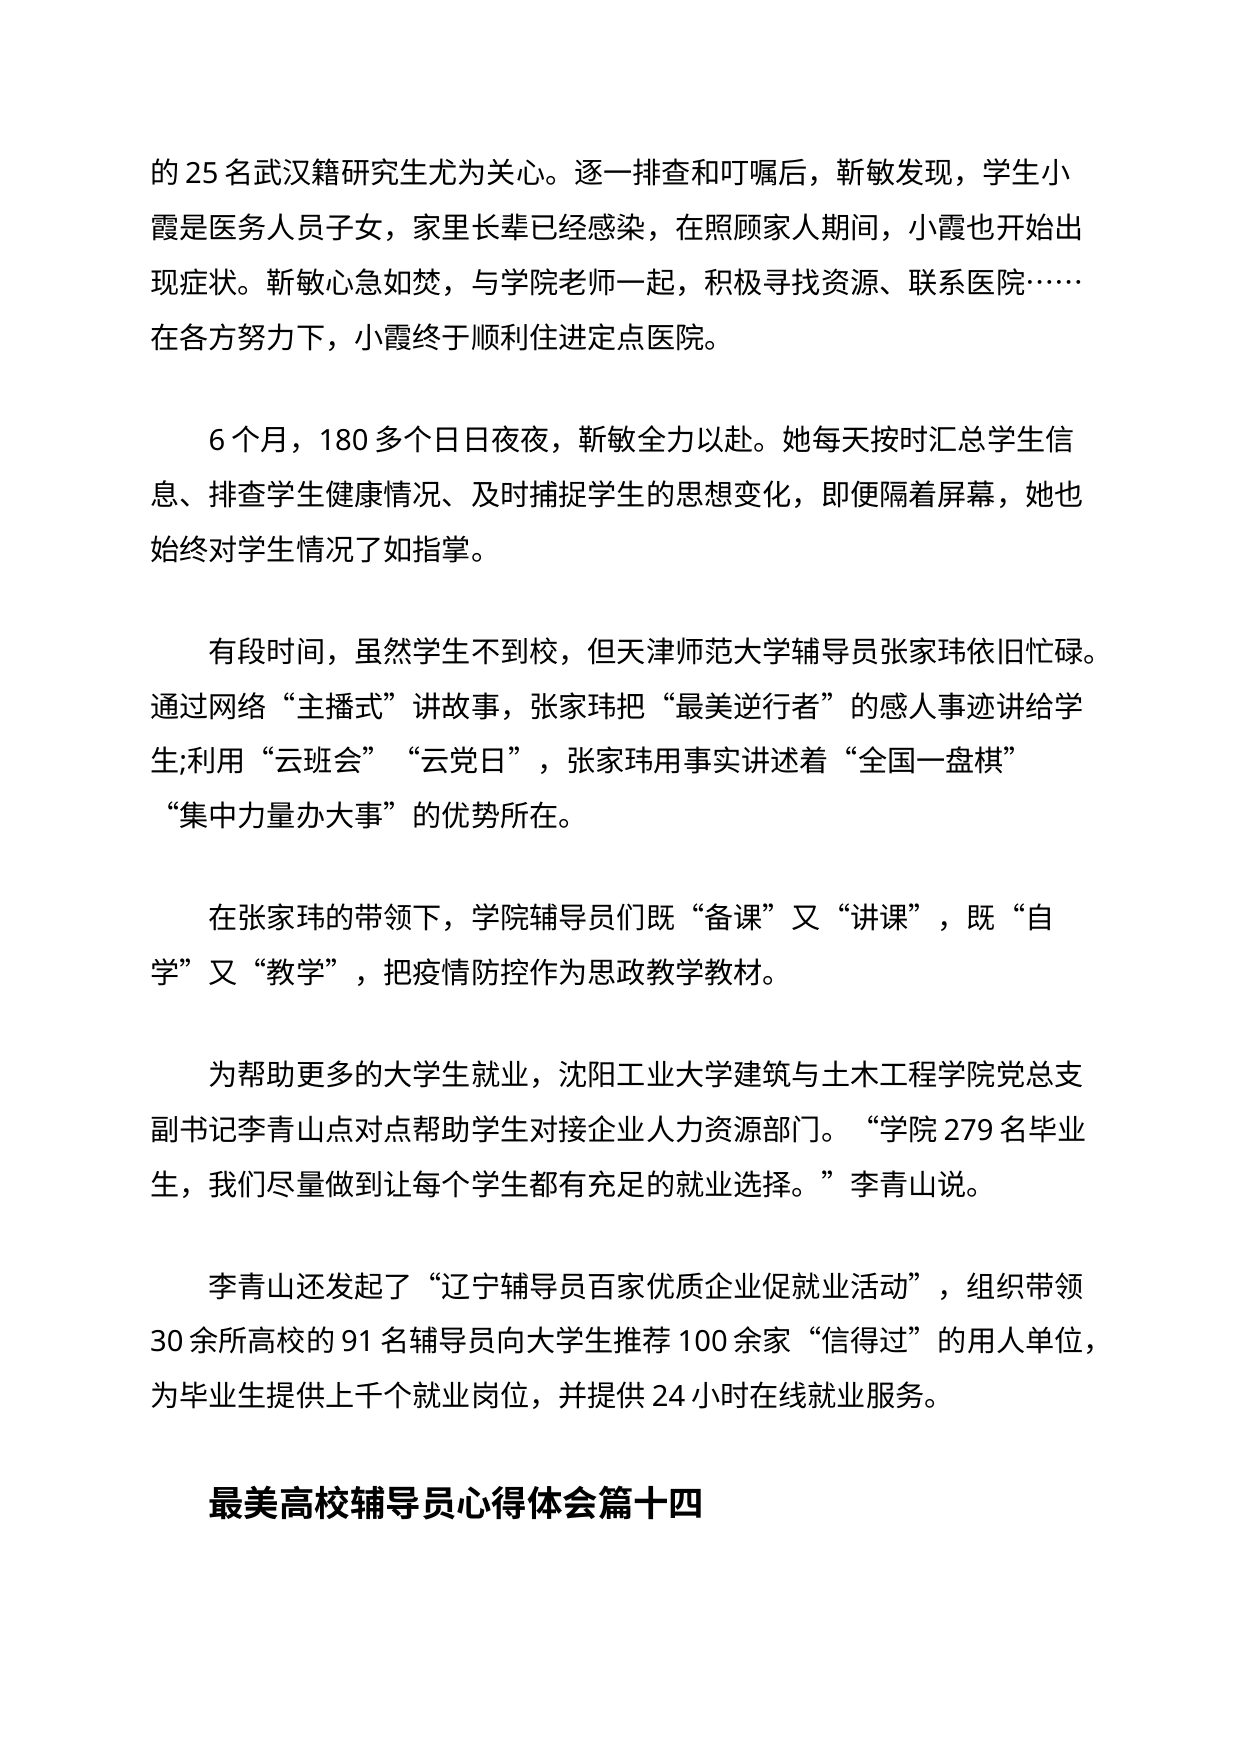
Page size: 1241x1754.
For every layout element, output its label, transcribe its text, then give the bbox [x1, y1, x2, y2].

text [150, 150, 1090, 357]
text 为帮助更多的大学生就业，沈阳工业大学建筑与土木工程学院党总支副书记李青山点对点帮助学生对接企业人力资源部门。“学院279名毕业生，我们尽量做到让每个学生都有充足的就业选择。”李青山说。 [150, 1051, 1090, 1204]
text 6个月，180多个日日夜夜，靳敏全力以赴。她每天按时汇总学生信息、排查学生健康情况、及时捕捉学生的思想变化，即便隔着屏幕，她也始终对学生情况了如指掌。 [150, 417, 1090, 569]
text 李青山还发起了“辽宁辅导员百家优质企业促就业活动”，组织带领30余所高校的91名辅导员向大学生推荐100余家“信得过”的用人单位，为毕业生提供上千个就业岗位，并提供24小时在线就业服务。 [150, 1263, 1090, 1415]
text 最美高校辅导员心得体会篇十四 [150, 1475, 1090, 1526]
text 在张家玮的带领下，学院辅导员们既“备课”又“讲课”，既“自学”又“教学”，把疫情防控作为思政教学教材。 [150, 895, 1090, 992]
text 有段时间，虽然学生不到校，但天津师范大学辅导员张家玮依旧忙碌。通过网络“主播式”讲故事，张家玮把“最美逆行者”的感人事迹讲给学生;利用“云班会”“云党日”，张家玮用事实讲述着“全国一盘棋”“集中力量办大事”的优势所在。 [150, 628, 1090, 835]
